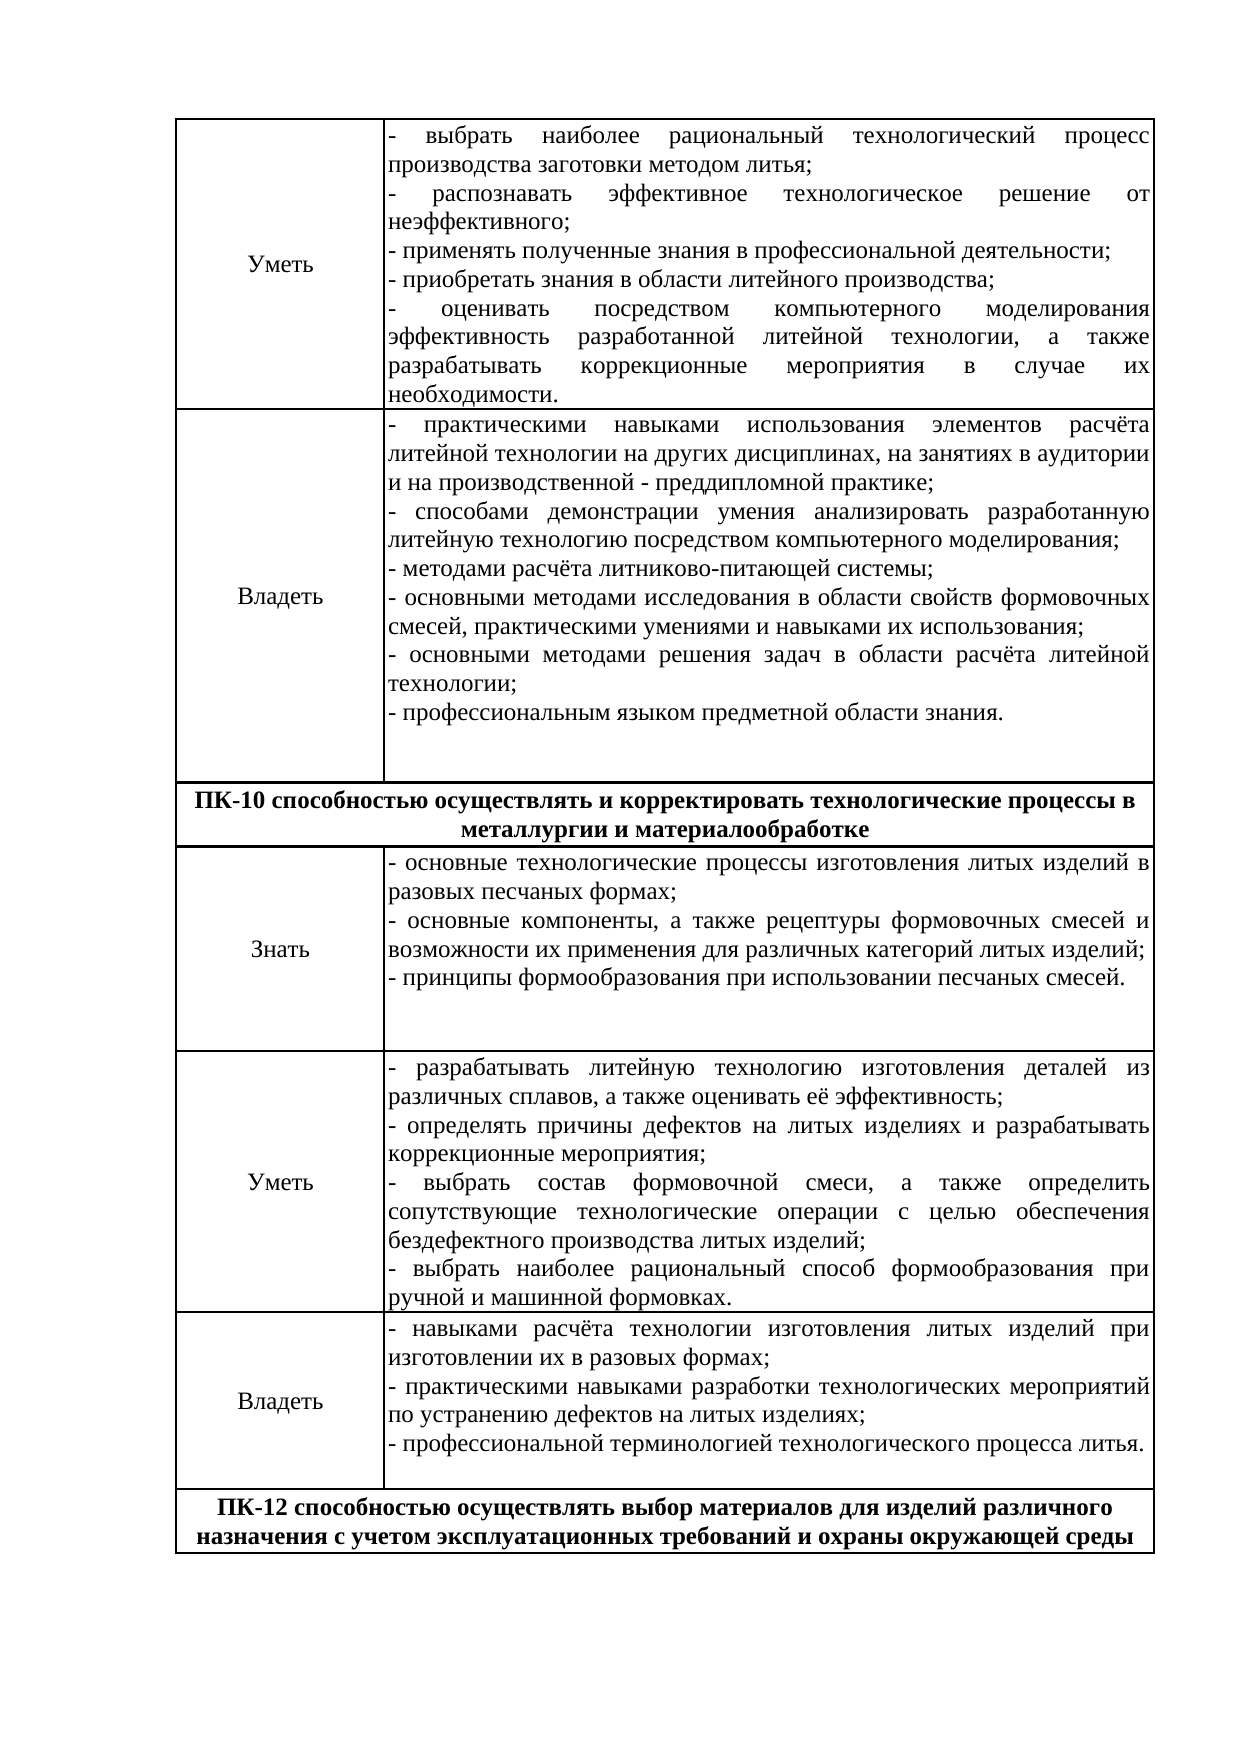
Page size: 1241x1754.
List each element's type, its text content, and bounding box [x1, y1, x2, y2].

table_cell - основные технологические процессы изготовления литых изделий в разовых песчаных формах; - основные компоненты, а также рецептуры формовочных смесей и возможности их применения для различных категорий литых изделий; - принципы формообразования при использовании песчаных смесей. [385, 848, 1153, 1050]
table_cell Знать [177, 848, 383, 1050]
table_cell - разрабатывать литейную технологию изготовления деталей из различных сплавов, а также оценивать её эффективность; - определять причины дефектов на литых изделиях и разрабатывать коррекционные мероприятия; - выбрать состав формовочной смеси, а также определить сопутствующие технологические операции с целью обеспечения бездефектного производства литых изделий; - выбрать наиболее рациональный способ формообразования при ручной и машинной формовках. [385, 1052, 1153, 1311]
table_header Уметь [177, 120, 383, 407]
table_cell - практическими навыками использования элементов расчёта литейной технологии на других дисциплинах, на занятиях в аудитории и на производственной - преддипломной практике; - способами демонстрации умения анализировать разработанную литейную технологию посредством компьютерного моделирования; - методами расчёта литниково-питающей системы; - основными методами исследования в области свойств формовочных смесей, практическими умениями и навыками их использования; - основными методами решения задач в области расчёта литейной технологии; - профессиональным языком предметной области знания. [385, 410, 1153, 781]
table_cell Уметь [177, 1052, 383, 1311]
table_cell ПК-10 способностью осуществлять и корректировать технологические процессы в металлургии и материалообработке [177, 784, 1153, 845]
table_cell - навыками расчёта технологии изготовления литых изделий при изготовлении их в разовых формах; - практическими навыками разработки технологических мероприятий по устранению дефектов на литых изделиях; - профессиональной терминологией технологического процесса литья. [385, 1313, 1153, 1488]
table_header - выбрать наиболее рациональный технологический процесс производства заготовки методом литья; - распознавать эффективное технологическое решение от неэффективного; - применять полученные знания в профессиональной деятельности; - приобретать знания в области литейного производства; - оценивать посредством компьютерного моделирования эффективность разработанной литейной технологии, а также разрабатывать коррекционные мероприятия в случае их необходимости. [385, 120, 1153, 407]
table_cell Владеть [177, 1313, 383, 1488]
table_cell Владеть [177, 410, 383, 781]
table_cell ПК-12 способностью осуществлять выбор материалов для изделий различного назначения с учетом эксплуатационных требований и охраны окружающей среды [177, 1490, 1153, 1552]
